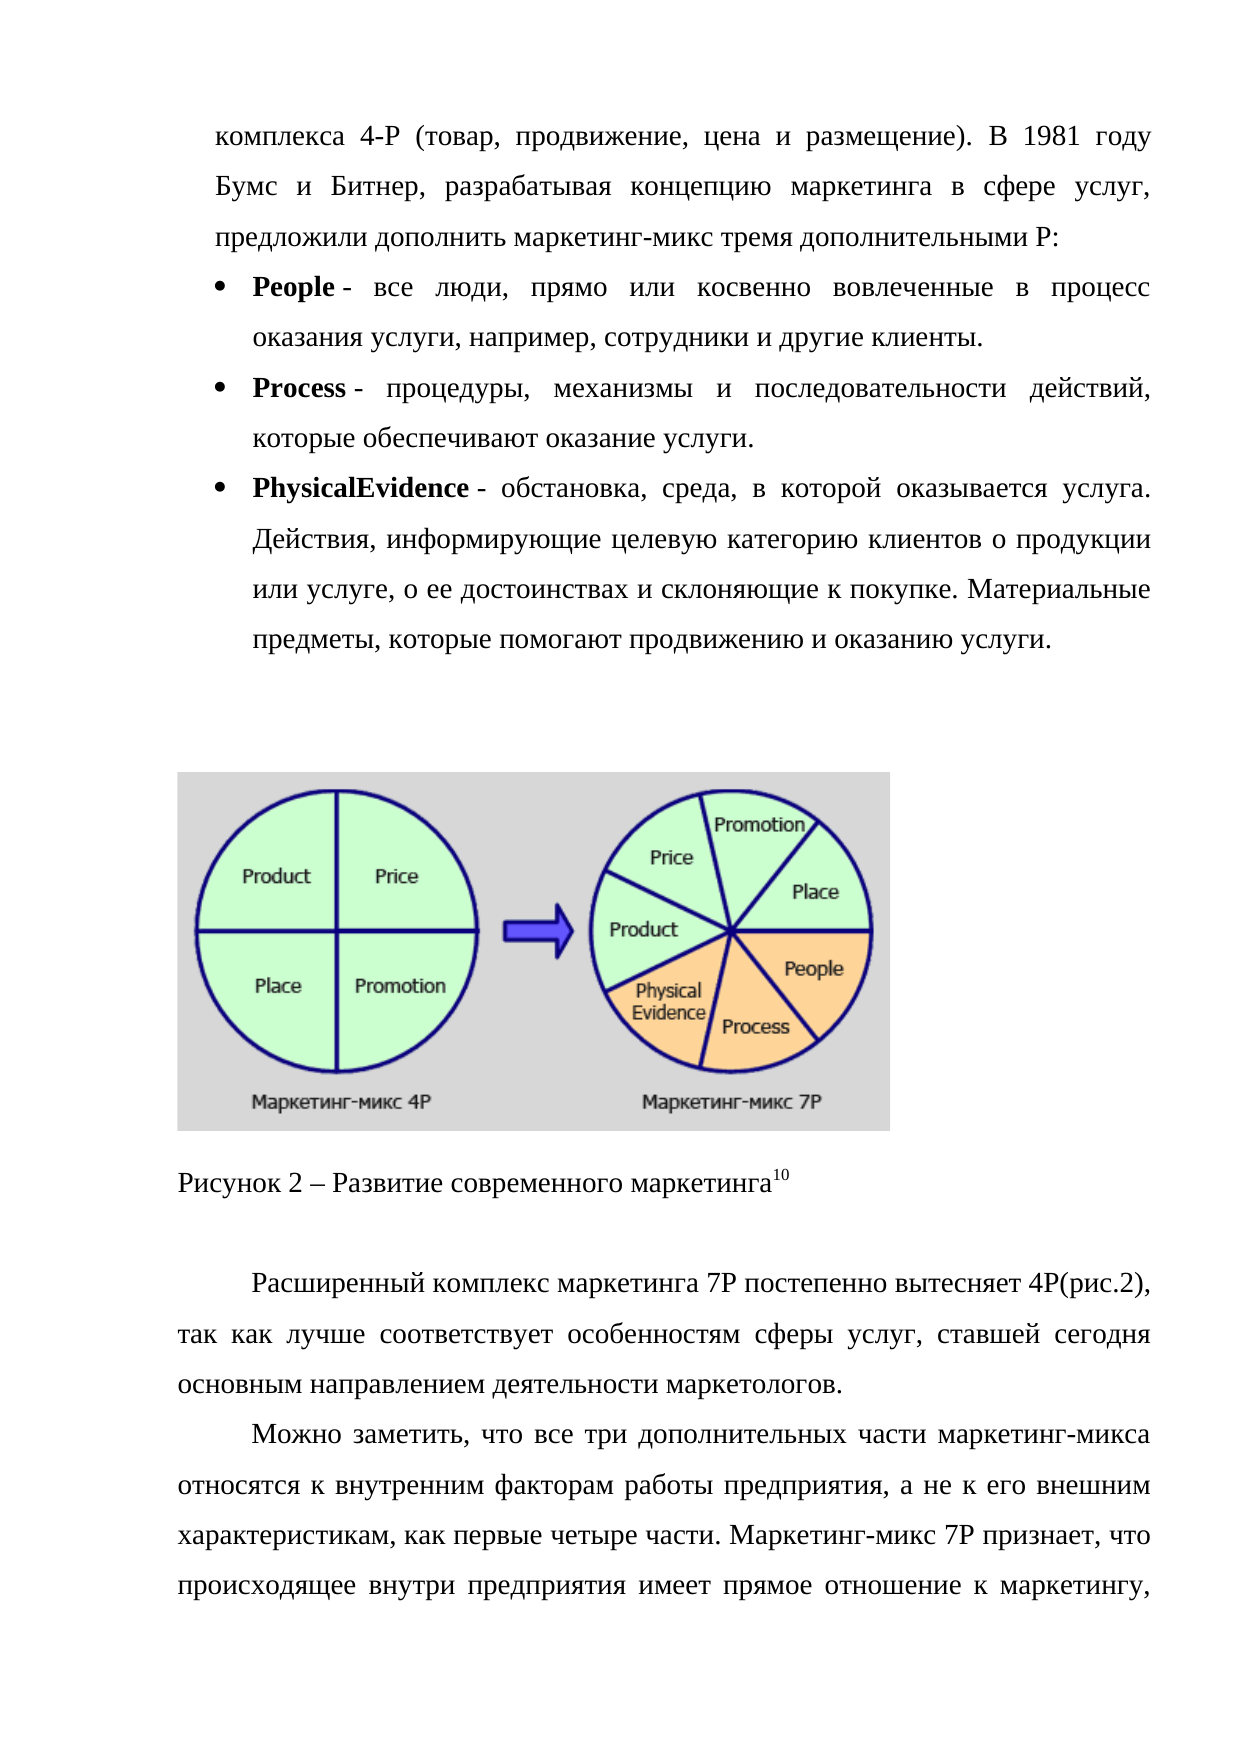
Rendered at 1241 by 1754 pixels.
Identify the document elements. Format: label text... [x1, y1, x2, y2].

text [177, 1416, 1152, 1601]
list Process - процедуры, механизмы и последовательности действий, которые обеспечивают оказание услуги. [215, 370, 1152, 454]
text Расширенный комплекс маркетинга 7P постепенно вытесняет 4P(рис.2), так как лучше соответствует особенностям сферы услуг, ставшей сегодня основным направлением деятельности маркетологов. [177, 1266, 1152, 1400]
text Рисунок 2 – Развитие современного маркетинга10 [177, 1165, 1152, 1198]
picture [177, 772, 891, 1131]
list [215, 118, 1152, 252]
list People - все люди, прямо или косвенно вовлеченные в процесс оказания услуги, например, сотрудники и другие клиенты. [215, 269, 1152, 353]
list PhysicalEvidence - обстановка, среда, в которой оказывается услуга. Действия, информирующие целевую категорию клиентов о продукции или услуге, о ее достоинствах и склоняющие к покупке. Материальные предметы, которые помогают продвижению и оказанию услуги. [215, 471, 1152, 655]
